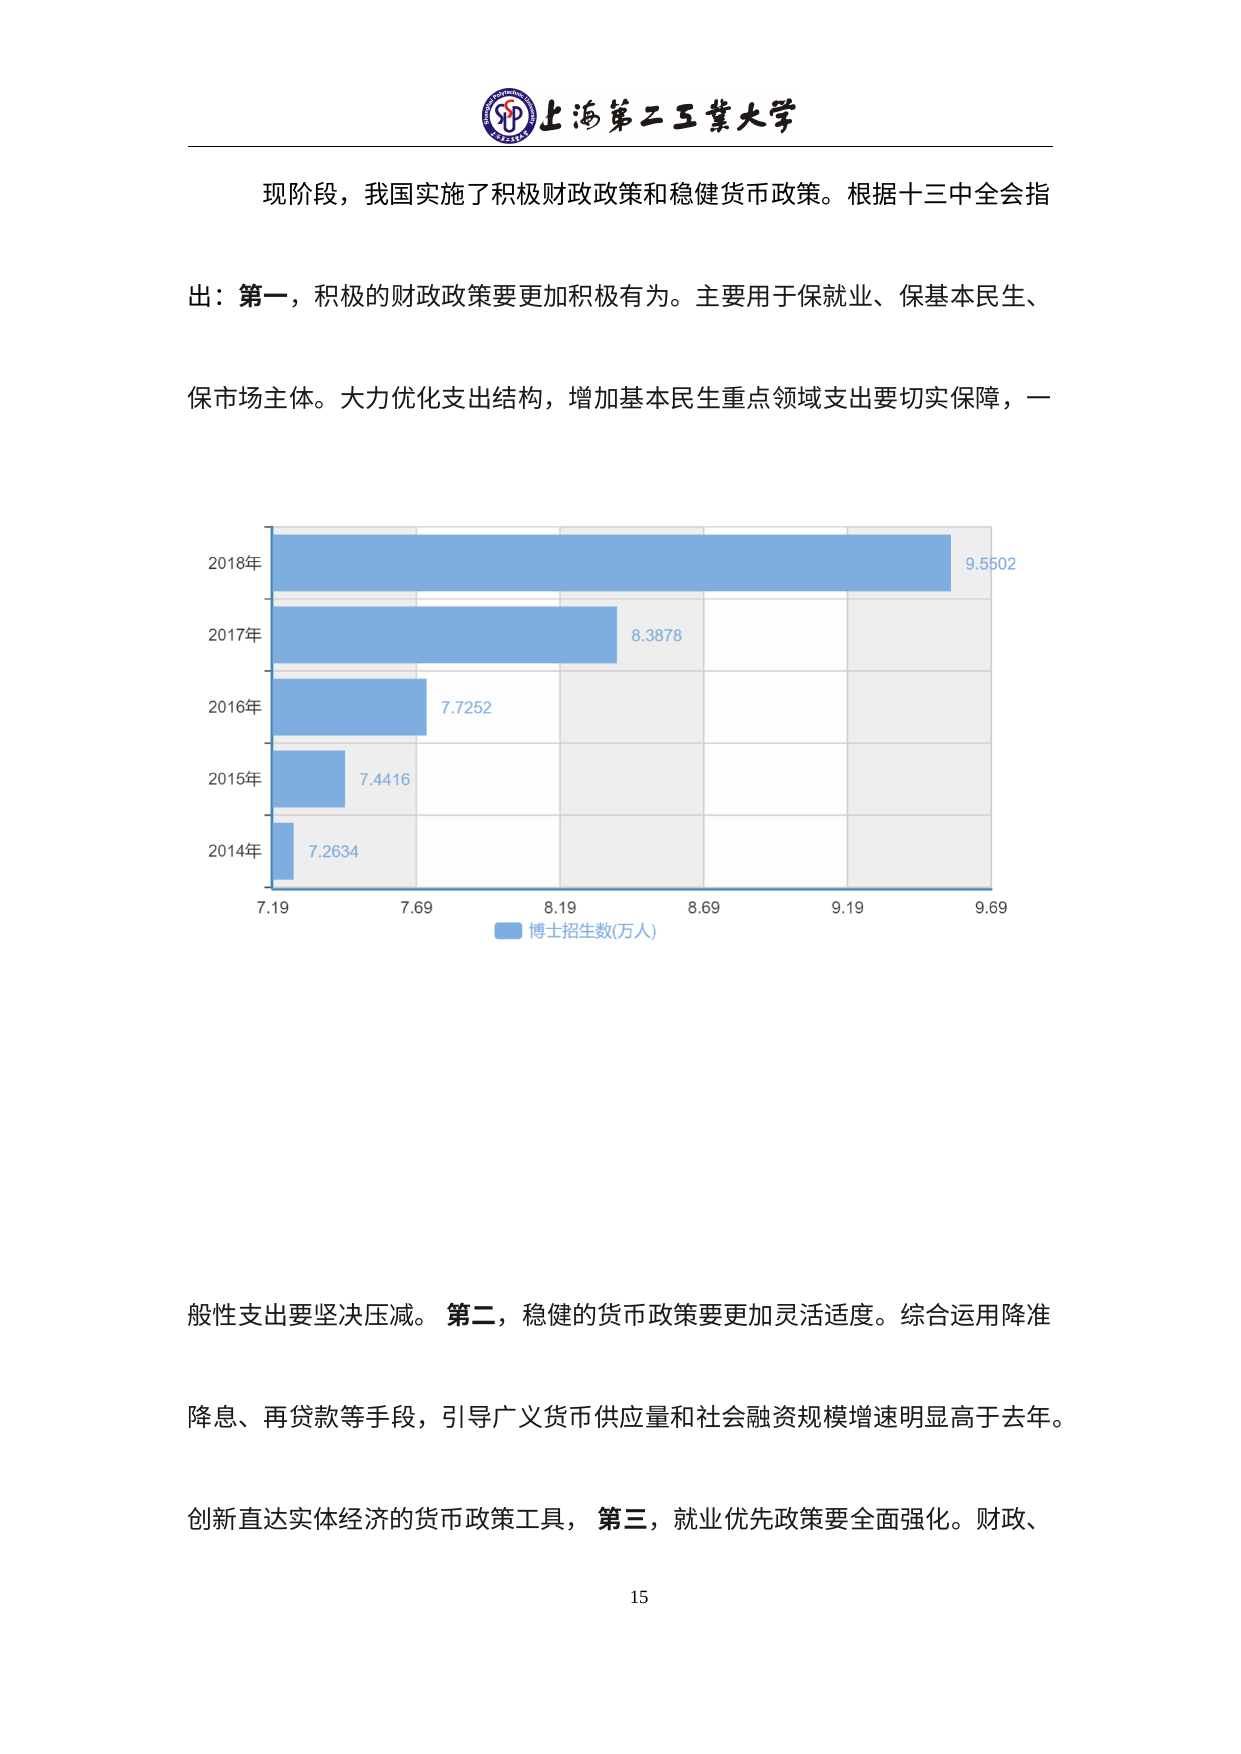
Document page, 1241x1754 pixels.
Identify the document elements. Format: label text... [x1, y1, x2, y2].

picture [481, 88, 796, 144]
picture [173, 512, 1039, 977]
